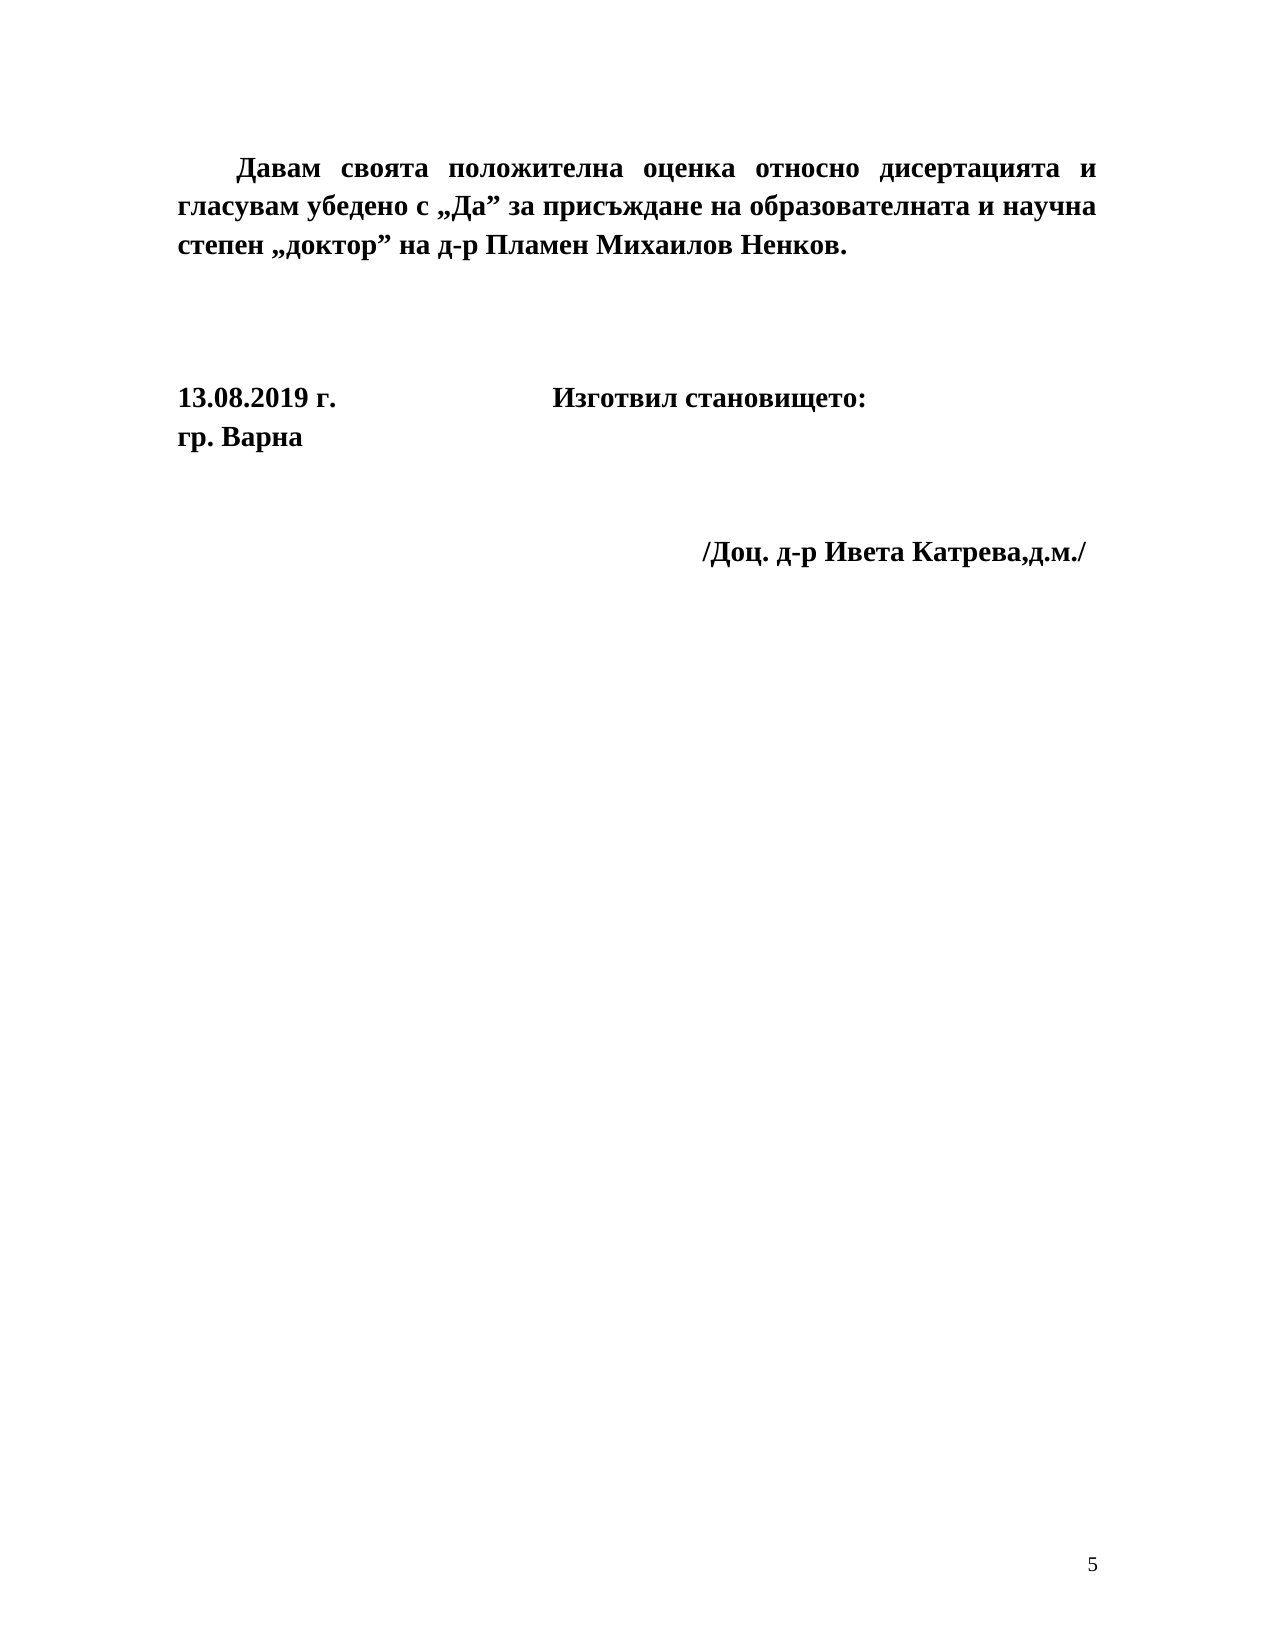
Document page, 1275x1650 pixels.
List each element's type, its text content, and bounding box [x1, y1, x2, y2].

text /Доц. д-р Ивета Катрева,д.м./ [627, 534, 1152, 568]
text Давам своята положителна оценка относно дисертацията и гласувам убедено с „Да” за присъждане на образователната и научна степен „доктор” на д-р Пламен Михаилов Ненков. [177, 150, 1098, 261]
text 13.08.2019 г. Изготвил становището: [177, 380, 1098, 414]
text гр. Варна [177, 419, 1152, 452]
